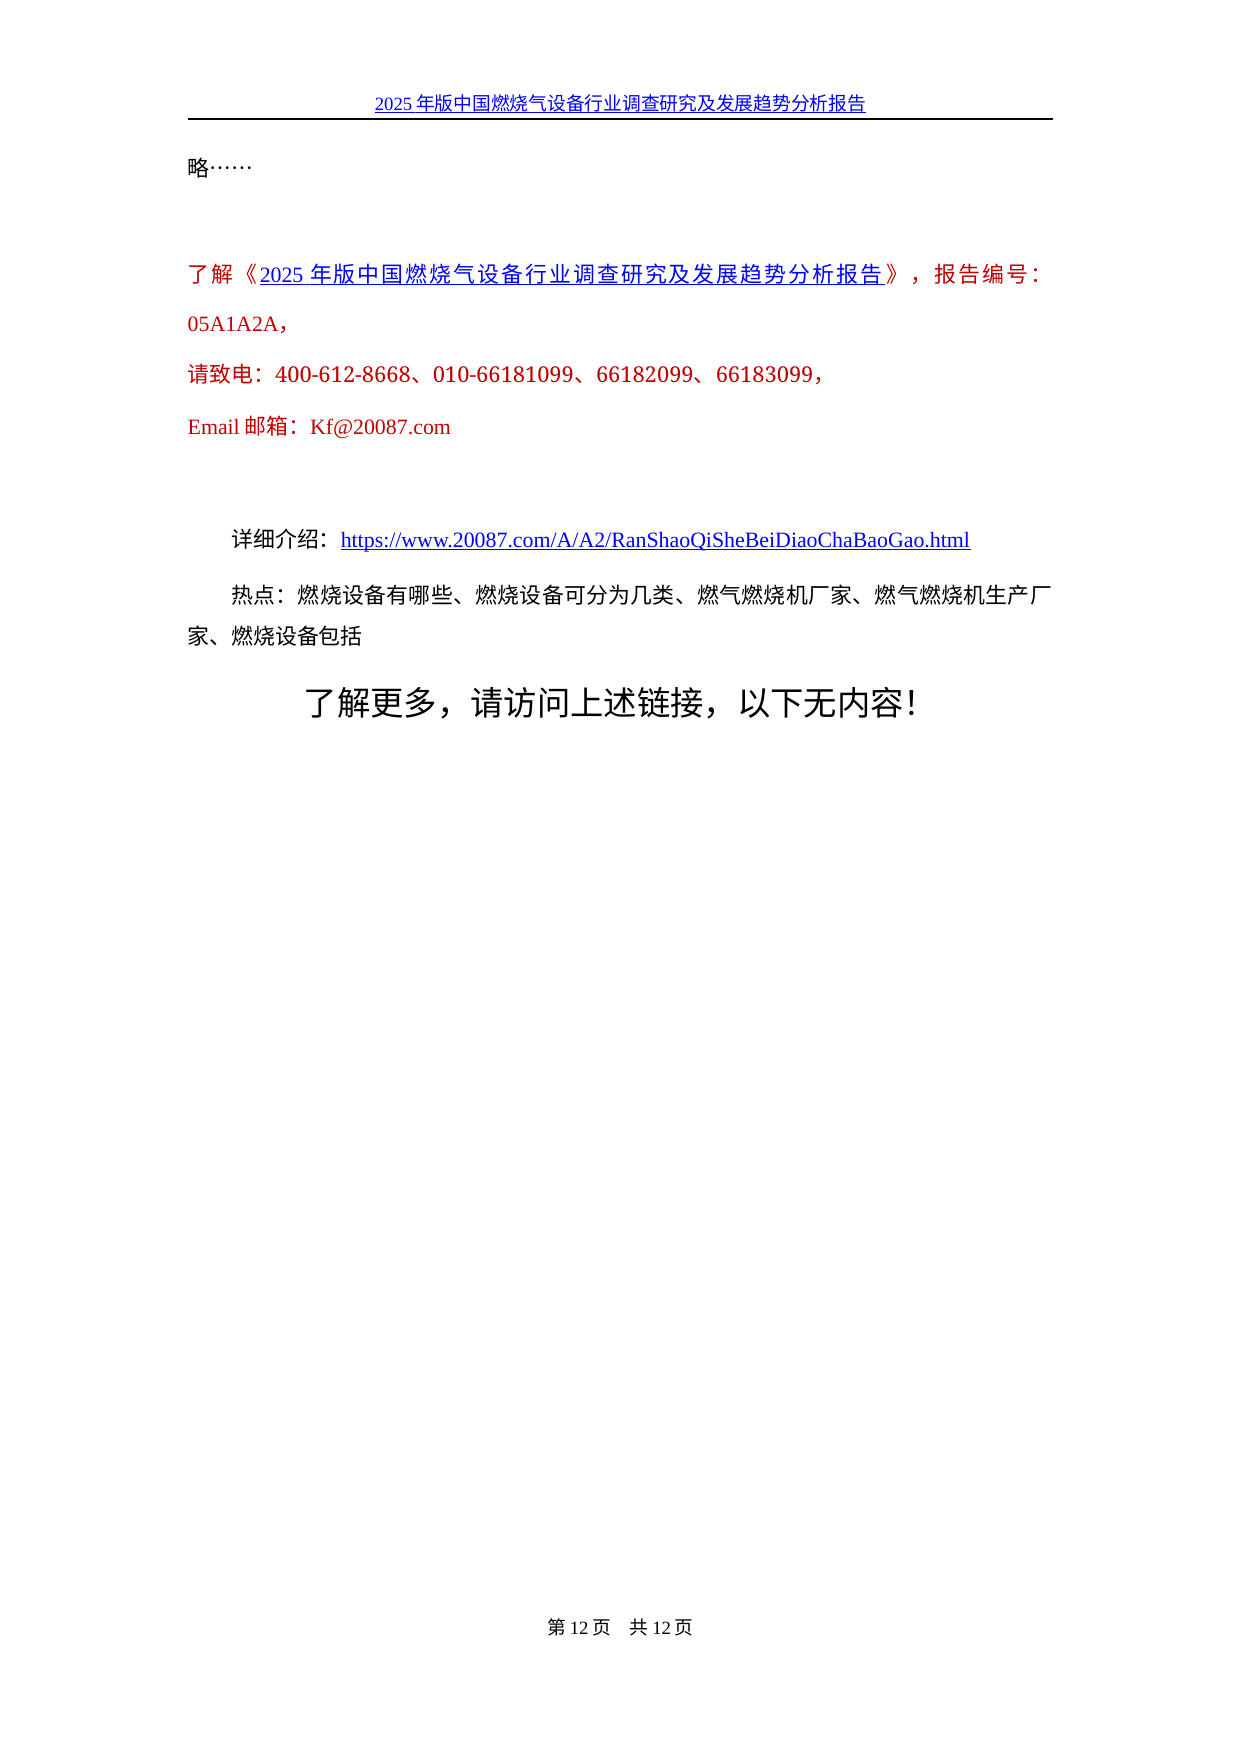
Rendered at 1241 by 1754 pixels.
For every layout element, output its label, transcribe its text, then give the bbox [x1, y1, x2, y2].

title 了解更多，请访问上述链接，以下无内容！ [187, 669, 1053, 734]
text Email邮箱：Kf@20087.com [187, 408, 1053, 441]
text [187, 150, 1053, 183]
text 请致电：400-612-8668、010-66181099、66182099、66183099， [187, 357, 1053, 389]
text 热点：燃烧设备有哪些、燃烧设备可分为几类、燃气燃烧机厂家、燃气燃烧机生产厂家、燃烧设备包括 [187, 578, 1053, 651]
text 详细介绍：https://www.20087.com/A/A2/RanShaoQiSheBeiDiaoChaBaoGao.html [187, 521, 1053, 554]
text 了解《2025年版中国燃烧气设备行业调查研究及发展趋势分析报告》，报告编号：05A1A2A， [187, 257, 1053, 338]
